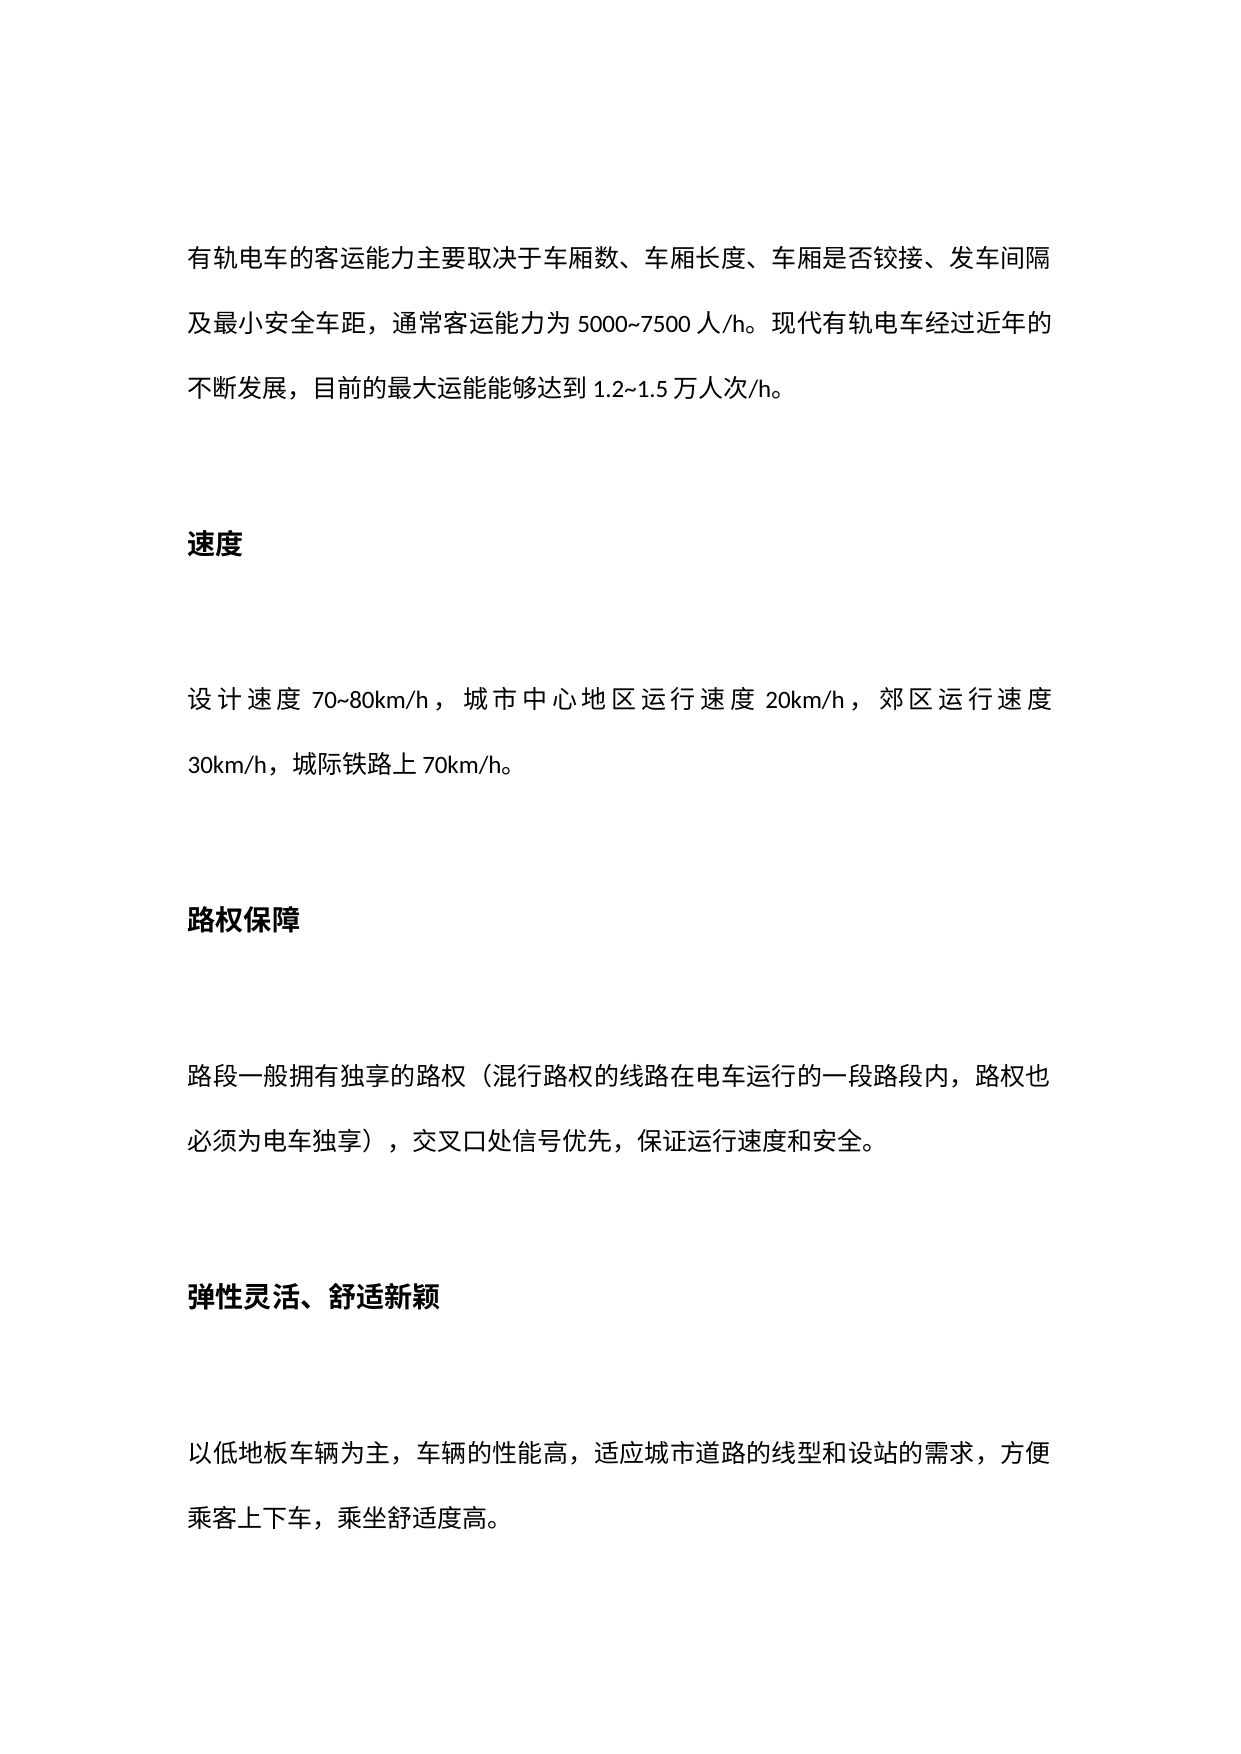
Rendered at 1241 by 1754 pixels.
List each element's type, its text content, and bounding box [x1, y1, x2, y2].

text 路权保障 [187, 886, 1053, 951]
text 设计速度70~80km/h，城市中心地区运行速度20km/h，郊区运行速度30km/h，城际铁路上70km/h。 [187, 665, 1053, 795]
text 速度 [187, 509, 1053, 574]
text 以低地板车辆为主，车辆的性能高，适应城市道路的线型和设站的需求，方便乘客上下车，乘坐舒适度高。 [187, 1419, 1053, 1549]
text 有轨电车的客运能力主要取决于车厢数、车厢长度、车厢是否铰接、发车间隔及最小安全车距，通常客运能力为5000~7500人/h。现代有轨电车经过近年的不断发展，目前的最大运能能够达到1.2~1.5万人次/h。 [187, 224, 1053, 419]
text 弹性灵活、舒适新颖 [187, 1263, 1053, 1328]
text 路段一般拥有独享的路权（混行路权的线路在电车运行的一段路段内，路权也必须为电车独享），交叉口处信号优先，保证运行速度和安全。 [187, 1042, 1053, 1172]
